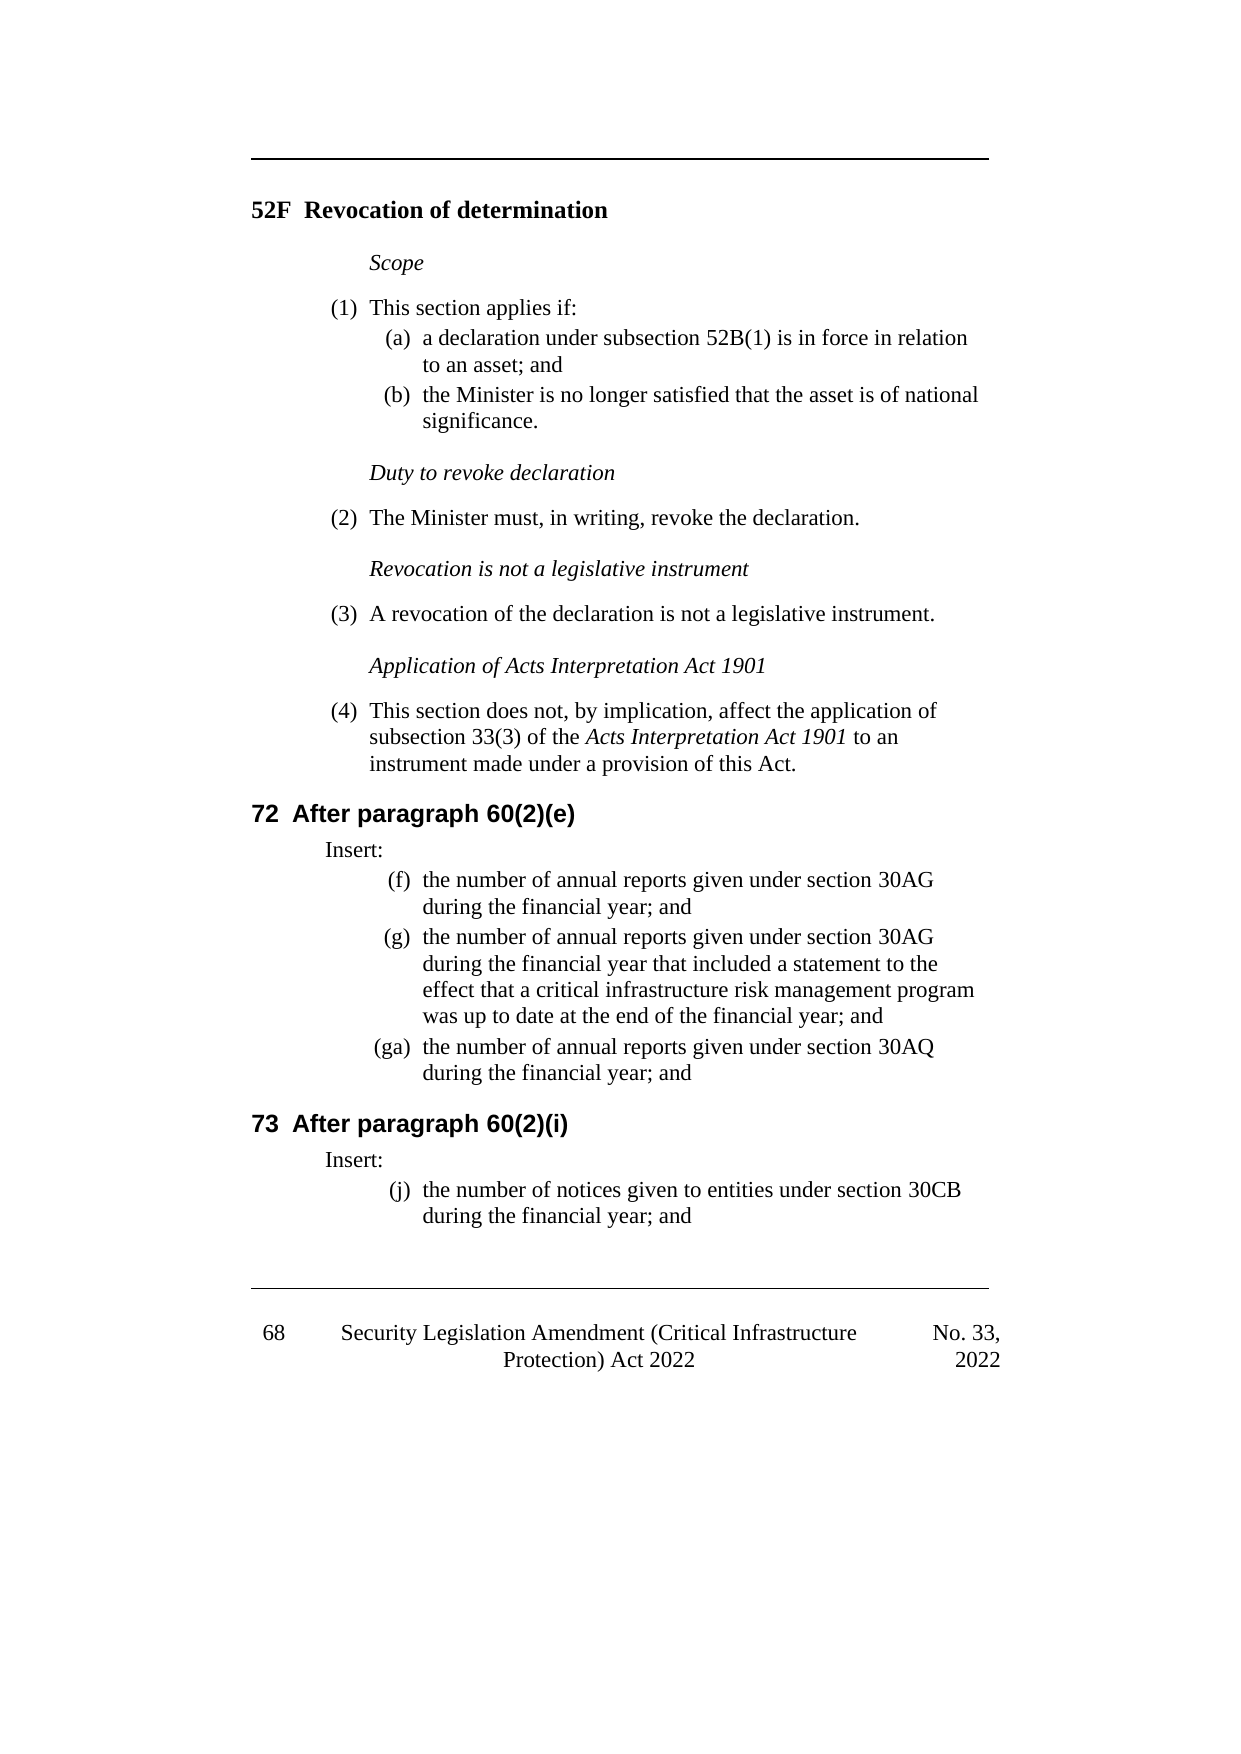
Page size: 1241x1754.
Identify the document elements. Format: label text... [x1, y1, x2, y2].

text 73 After paragraph 60(2)(i) [251, 1108, 989, 1137]
text (4) This section does not, by implication, affect the application of subsection 33(3) of the Acts Interpretation Act 1901 to an instrument made under a provision of this Act. [251, 697, 989, 776]
text 72 After paragraph 60(2)(e) [251, 799, 989, 828]
text (2) The Minister must, in writing, revoke the declaration. [251, 504, 989, 530]
text Revocation is not a legislative instrument [369, 555, 989, 582]
text Application of Acts Interpretation Act 1901 [369, 652, 989, 678]
text Scope [369, 249, 989, 275]
text (j) the number of notices given to entities under section 30CB during the financial year; and [251, 1176, 989, 1229]
text (ga) the number of annual reports given under section 30AQ during the financial year; and [251, 1033, 989, 1086]
text (3) A revocation of the declaration is not a legislative instrument. [251, 600, 989, 627]
text Insert: [325, 836, 989, 862]
text (g) the number of annual reports given under section 30AG during the financial year that included a statement to the effect that a critical infrastructure risk management program was up to date at the end of the financial year; and [251, 923, 989, 1029]
text (f) the number of annual reports given under section 30AG during the financial year; and [251, 866, 989, 919]
text Duty to revoke declaration [369, 459, 989, 485]
text (a) a declaration under subsection 52B(1) is in force in relation to an asset; and [251, 324, 989, 377]
text 52F Revocation of determination [251, 195, 989, 224]
text (1) This section applies if: [251, 294, 989, 320]
text Insert: [325, 1146, 989, 1172]
text (b) the Minister is no longer satisfied that the asset is of national significance. [251, 381, 989, 434]
